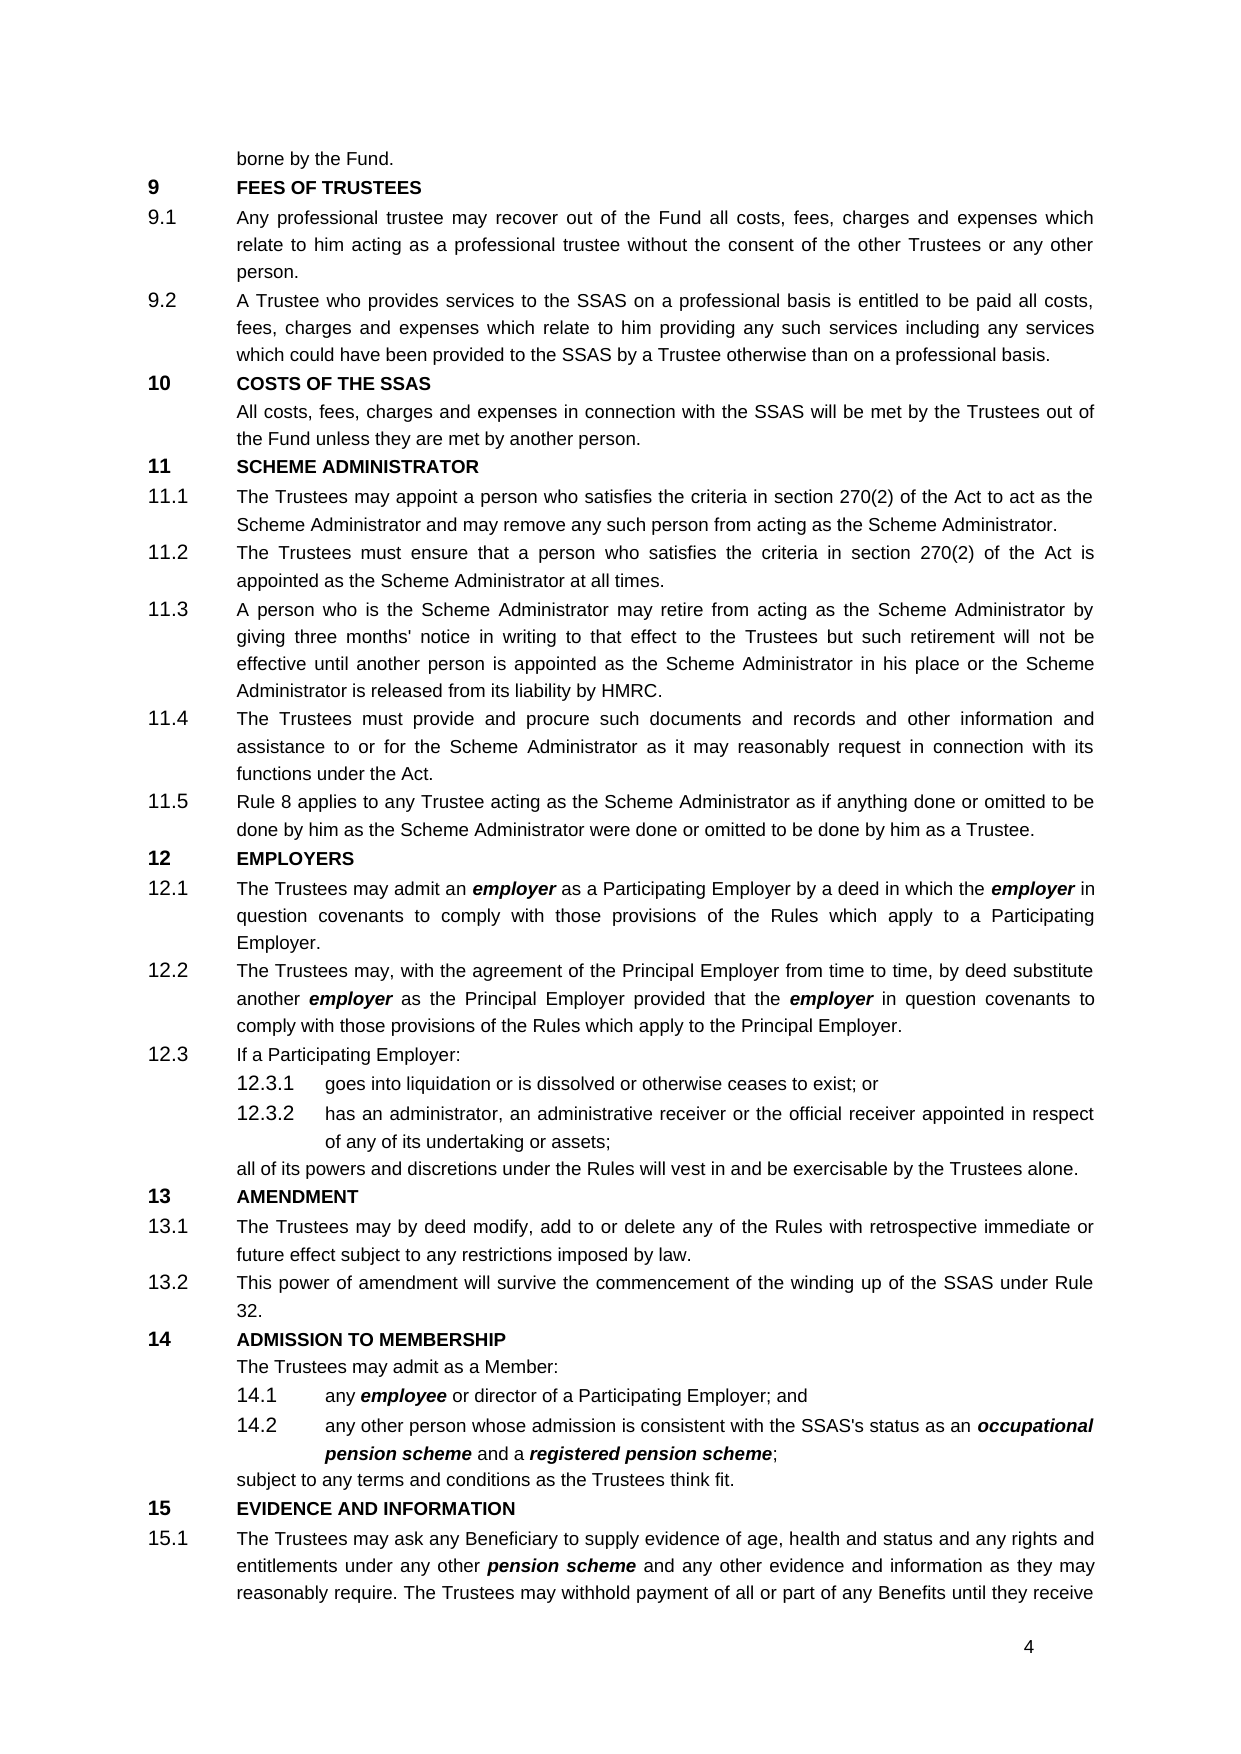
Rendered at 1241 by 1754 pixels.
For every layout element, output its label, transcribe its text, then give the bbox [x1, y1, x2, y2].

text AMENDMENT [148, 1184, 1095, 1208]
text SCHEME ADMINISTRATOR [148, 454, 1095, 478]
text Any professional trustee may recover out of the Fund all costs, fees, charges and expenses which relate to him acting as a professional trustee without the consent of the other Trustees or any other person. [148, 204, 1095, 282]
text A Trustee who provides services to the SSAS on a professional basis is entitled to be paid all costs, fees, charges and expenses which relate to him providing any such services including any services which could have been provided to the SSAS by a Trustee otherwise than on a professional basis. [148, 287, 1095, 365]
text The Trustees must provide and procure such documents and records and other information and assistance to or for the Scheme Administrator as it may reasonably request in connection with its functions under the Act. [148, 706, 1095, 784]
text A person who is the Scheme Administrator may retire from acting as the Scheme Administrator by giving three months' notice in writing to that effect to the Trustees but such retirement will not be effective until another person is appointed as the Scheme Administrator in his place or the Scheme Administrator is released from its liability by HMRC. [148, 596, 1095, 701]
list subject to any terms and conditions as the Trustees think fit. [236, 1469, 1095, 1491]
text has an administrator, an administrative receiver or the official receiver appointed in respect of any of its undertaking or assets; [236, 1101, 1095, 1152]
text any employee or director of a Participating Employer; and [236, 1383, 1095, 1407]
list The Trustees may admit as a Member: [236, 1356, 1095, 1378]
text COSTS OF THE SSAS [148, 371, 1095, 394]
text If a Participating Employer: [148, 1041, 1095, 1065]
text The Trustees may admit an employer as a Participating Employer by a deed in which the employer in question covenants to comply with those provisions of the Rules which apply to a Participating Employer. [148, 875, 1095, 953]
text ADMISSION TO MEMBERSHIP [148, 1326, 1095, 1350]
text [148, 1526, 1095, 1604]
text The Trustees may by deed modify, add to or delete any of the Rules with retrospective immediate or future effect subject to any restrictions imposed by law. [148, 1214, 1095, 1265]
text Rule 8 applies to any Trustee acting as the Scheme Administrator as if anything done or omitted to be done by him as the Scheme Administrator were done or omitted to be done by him as a Trustee. [148, 789, 1095, 840]
text EMPLOYERS [148, 845, 1095, 869]
text The Trustees must ensure that a person who satisfies the criteria in section 270(2) of the Act is appointed as the Scheme Administrator at all times. [148, 540, 1095, 591]
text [148, 148, 1095, 169]
text The Trustees may appoint a person who satisfies the criteria in section 270(2) of the Act to act as the Scheme Administrator and may remove any such person from acting as the Scheme Administrator. [148, 484, 1095, 535]
text The Trustees may, with the agreement of the Principal Employer from time to time, by deed substitute another employer as the Principal Employer provided that the employer in question covenants to comply with those provisions of the Rules which apply to the Principal Employer. [148, 958, 1095, 1036]
text All costs, fees, charges and expenses in connection with the SSAS will be met by the Trustees out of the Fund unless they are met by another person. [236, 400, 1095, 449]
text FEES OF TRUSTEES [148, 174, 1095, 198]
text all of its powers and discretions under the Rules will vest in and be exercisable by the Trustees alone. [236, 1157, 1095, 1179]
text any other person whose admission is consistent with the SSAS's status as an occupational pension scheme and a registered pension scheme; [236, 1413, 1095, 1464]
text This power of amendment will survive the commencement of the winding up of the SSAS under Rule 32. [148, 1270, 1095, 1321]
text EVIDENCE AND INFORMATION [148, 1496, 1095, 1520]
text goes into liquidation or is dissolved or otherwise ceases to exist; or [236, 1071, 1095, 1095]
